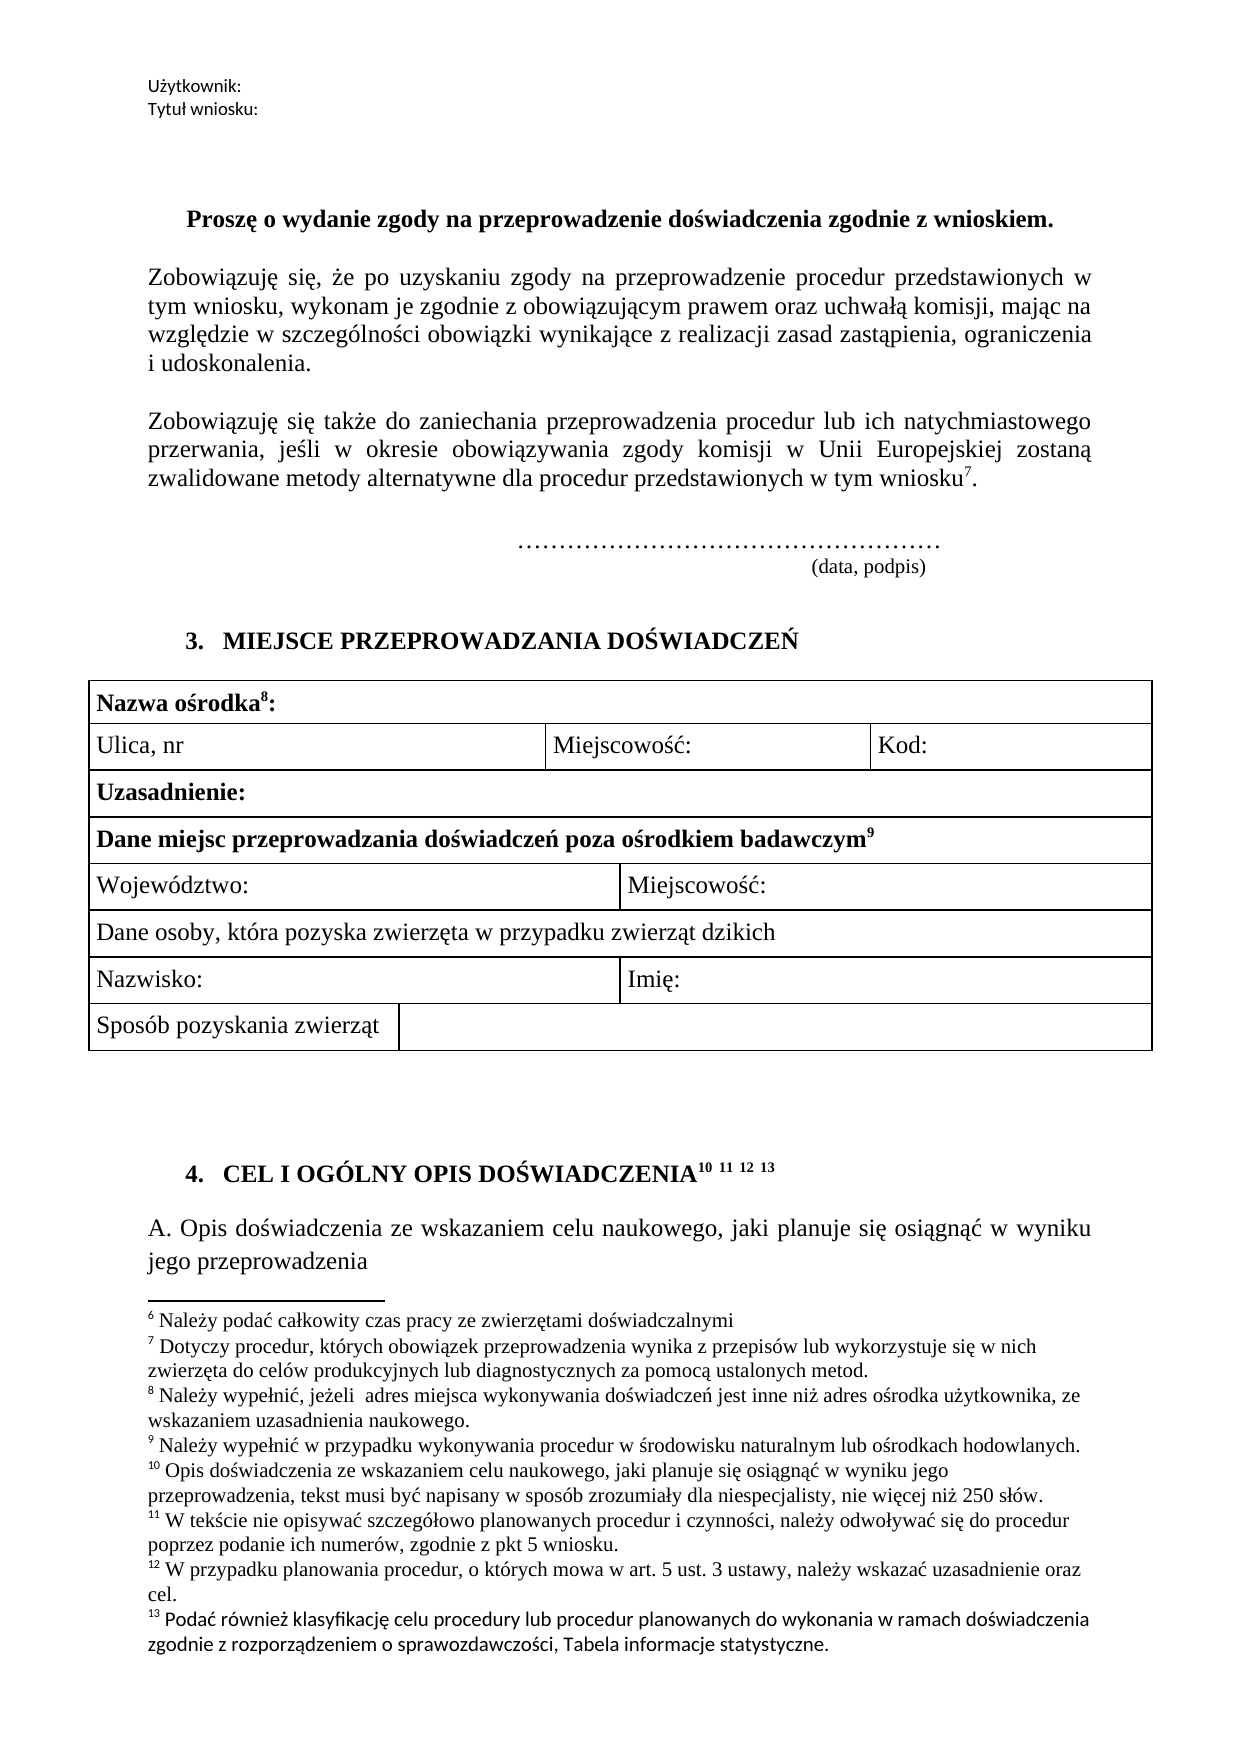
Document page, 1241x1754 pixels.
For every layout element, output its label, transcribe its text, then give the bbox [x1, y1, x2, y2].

table_cell Nazwisko: [90, 958, 619, 1003]
table_cell Ulica, nr [90, 724, 545, 769]
table_cell Miejscowość: [621, 864, 1151, 909]
list MIEJSCE PRZEPROWADZANIA DOŚWIADCZEŃ [185, 626, 1092, 655]
table_cell Województwo: [90, 864, 619, 909]
table_cell Dane miejsc przeprowadzania doświadczeń poza ośrodkiem badawczym [90, 818, 1151, 863]
table_cell Kod: [871, 724, 1151, 769]
text Zobowiązuję się także do zaniechania przeprowadzenia procedur lub ich natychmiastowego przerwania, jeśli w okresie obowiązywania zgody komisji w Unii Europejskiej zostaną zwalidowane metody alternatywne dla procedur przedstawionych w tym wniosku. [148, 406, 1092, 492]
text Zobowiązuję się, że po uzyskaniu zgody na przeprowadzenie procedur przedstawionych w tym wniosku, wykonam je zgodnie z obowiązującym prawem oraz uchwałą komisji, mając na względzie w szczególności obowiązki wynikające z realizacji zasad zastąpienia, ograniczenia i udoskonalenia. [148, 262, 1092, 377]
text (data, podpis) [148, 554, 1092, 578]
table_header Nazwa ośrodka: [90, 681, 1151, 723]
table_cell Miejscowość: [546, 724, 870, 769]
list CEL I OGÓLNY OPIS DOŚWIADCZENIA [185, 1159, 1092, 1188]
text A. Opis doświadczenia ze wskazaniem celu naukowego, jaki planuje się osiągnąć w wyniku jego przeprowadzenia [148, 1213, 1092, 1274]
table_cell Imię: [621, 958, 1151, 1003]
table_cell Uzasadnienie: [90, 771, 1151, 816]
table_cell Dane osoby, która pozyska zwierzęta w przypadku zwierząt dzikich [90, 911, 1151, 956]
text Proszę o wydanie zgody na przeprowadzenie doświadczenia zgodnie z wnioskiem. [148, 204, 1092, 233]
table_cell Sposób pozyskania zwierząt [90, 1004, 398, 1050]
text …………………………………………… [148, 525, 1092, 554]
table_cell [400, 1004, 1151, 1050]
